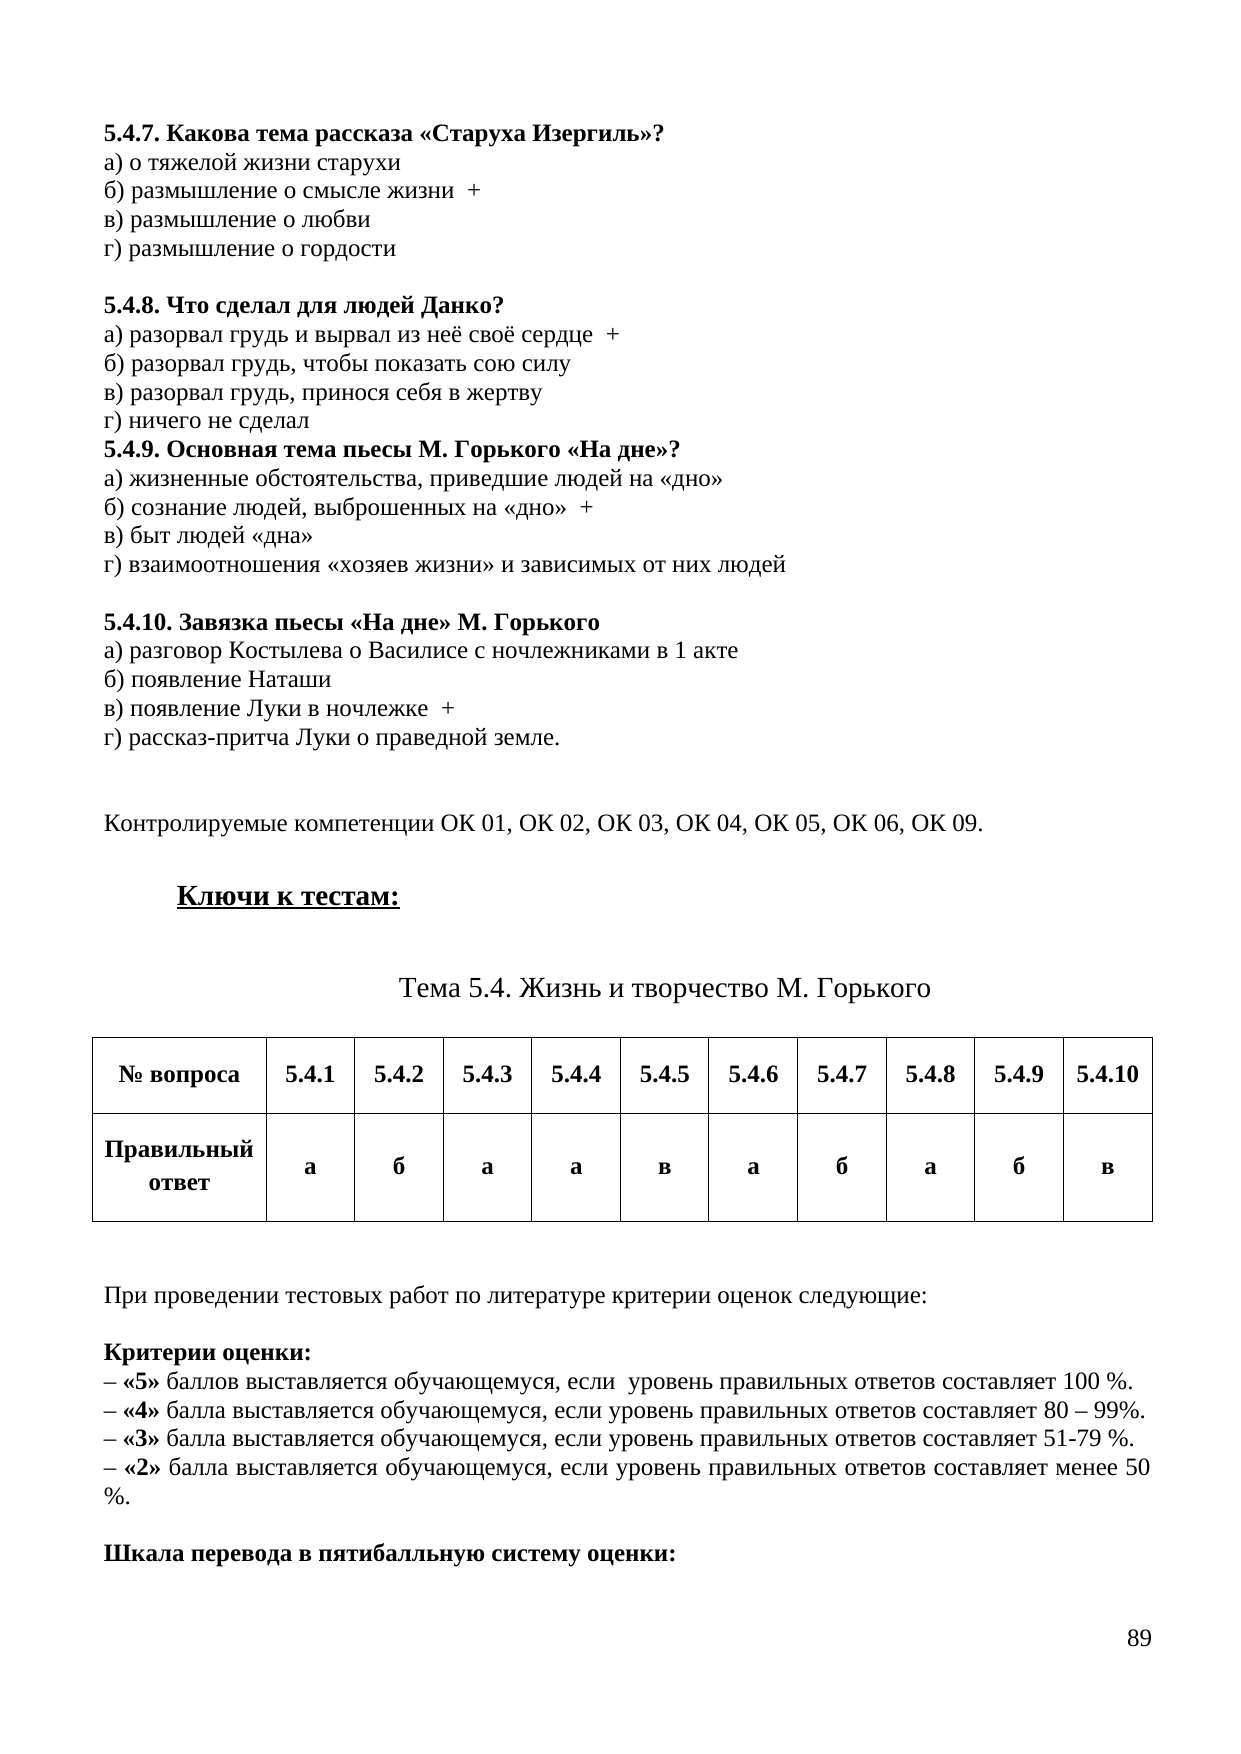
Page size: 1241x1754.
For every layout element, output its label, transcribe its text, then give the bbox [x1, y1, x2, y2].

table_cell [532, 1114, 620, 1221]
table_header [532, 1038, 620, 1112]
text б) разорвал грудь, чтобы показать сою силу [103, 348, 1152, 377]
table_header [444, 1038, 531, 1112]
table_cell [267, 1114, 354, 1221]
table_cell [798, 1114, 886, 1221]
text г) размышление о гордости [103, 233, 1152, 262]
text б) сознание людей, выброшенных на «дно» + [103, 492, 1152, 521]
text в) появление Луки в ночлежке + [103, 693, 1152, 722]
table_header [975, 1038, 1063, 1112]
text г) ничего не сделал [103, 406, 1152, 434]
text 5.4.9. Основная тема пьесы М. Горького «На дне»? [103, 434, 1152, 463]
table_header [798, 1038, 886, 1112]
text а) о тяжелой жизни старухи [103, 147, 1152, 176]
text – «3» балла выставляется обучающемуся, если уровень правильных ответов составляет 51-79 %. [103, 1423, 1152, 1452]
text Ключи к тестам: [103, 878, 1152, 912]
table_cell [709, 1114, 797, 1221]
text 5.4.7. Какова тема рассказа «Старуха Изергиль»? [103, 118, 1152, 147]
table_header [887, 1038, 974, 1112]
text а) разорвал грудь и вырвал из неё своё сердце + [103, 319, 1152, 348]
text б) размышление о смысле жизни + [103, 176, 1152, 204]
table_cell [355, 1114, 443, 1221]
text в) разорвал грудь, принося себя в жертву [103, 377, 1152, 406]
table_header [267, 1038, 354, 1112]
text г) взаимоотношения «хозяев жизни» и зависимых от них людей [103, 549, 1152, 578]
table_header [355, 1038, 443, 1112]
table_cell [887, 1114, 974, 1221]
text в) быт людей «дна» [103, 521, 1152, 549]
text а) жизненные обстоятельства, приведшие людей на «дно» [103, 463, 1152, 492]
text Контролируемые компетенции ОК 01, ОК 02, ОК 03, ОК 04, ОК 05, ОК 06, ОК 09. [103, 808, 1152, 837]
text Шкала перевода в пятибалльную систему оценки: [103, 1538, 1152, 1567]
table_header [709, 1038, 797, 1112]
text Тема 5.4. Жизнь и творчество М. Горького [103, 970, 1152, 1003]
text г) рассказ-притча Луки о праведной земле. [103, 722, 1152, 751]
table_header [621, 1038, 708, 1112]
text – «4» балла выставляется обучающемуся, если уровень правильных ответов составляет 80 – 99%. [103, 1395, 1152, 1423]
text в) размышление о любви [103, 204, 1152, 233]
text – «5» баллов выставляется обучающемуся, если уровень правильных ответов составляет 100 %. [103, 1366, 1152, 1395]
text а) разговор Костылева о Василисе с ночлежниками в 1 акте [103, 636, 1152, 664]
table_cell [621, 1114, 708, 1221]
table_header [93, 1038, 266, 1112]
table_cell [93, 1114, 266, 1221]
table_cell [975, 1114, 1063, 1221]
text б) появление Наташи [103, 664, 1152, 693]
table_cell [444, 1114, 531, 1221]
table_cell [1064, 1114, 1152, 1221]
text Критерии оценки: [103, 1337, 1152, 1366]
text – «2» балла выставляется обучающемуся, если уровень правильных ответов составляет менее 50 %. [103, 1452, 1152, 1510]
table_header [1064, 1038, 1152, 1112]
text При проведении тестовых работ по литературе критерии оценок следующие: [103, 1280, 1152, 1308]
text 5.4.10. Завязка пьесы «На дне» М. Горького [103, 607, 1152, 636]
text 5.4.8. Что сделал для людей Данко? [103, 291, 1152, 319]
